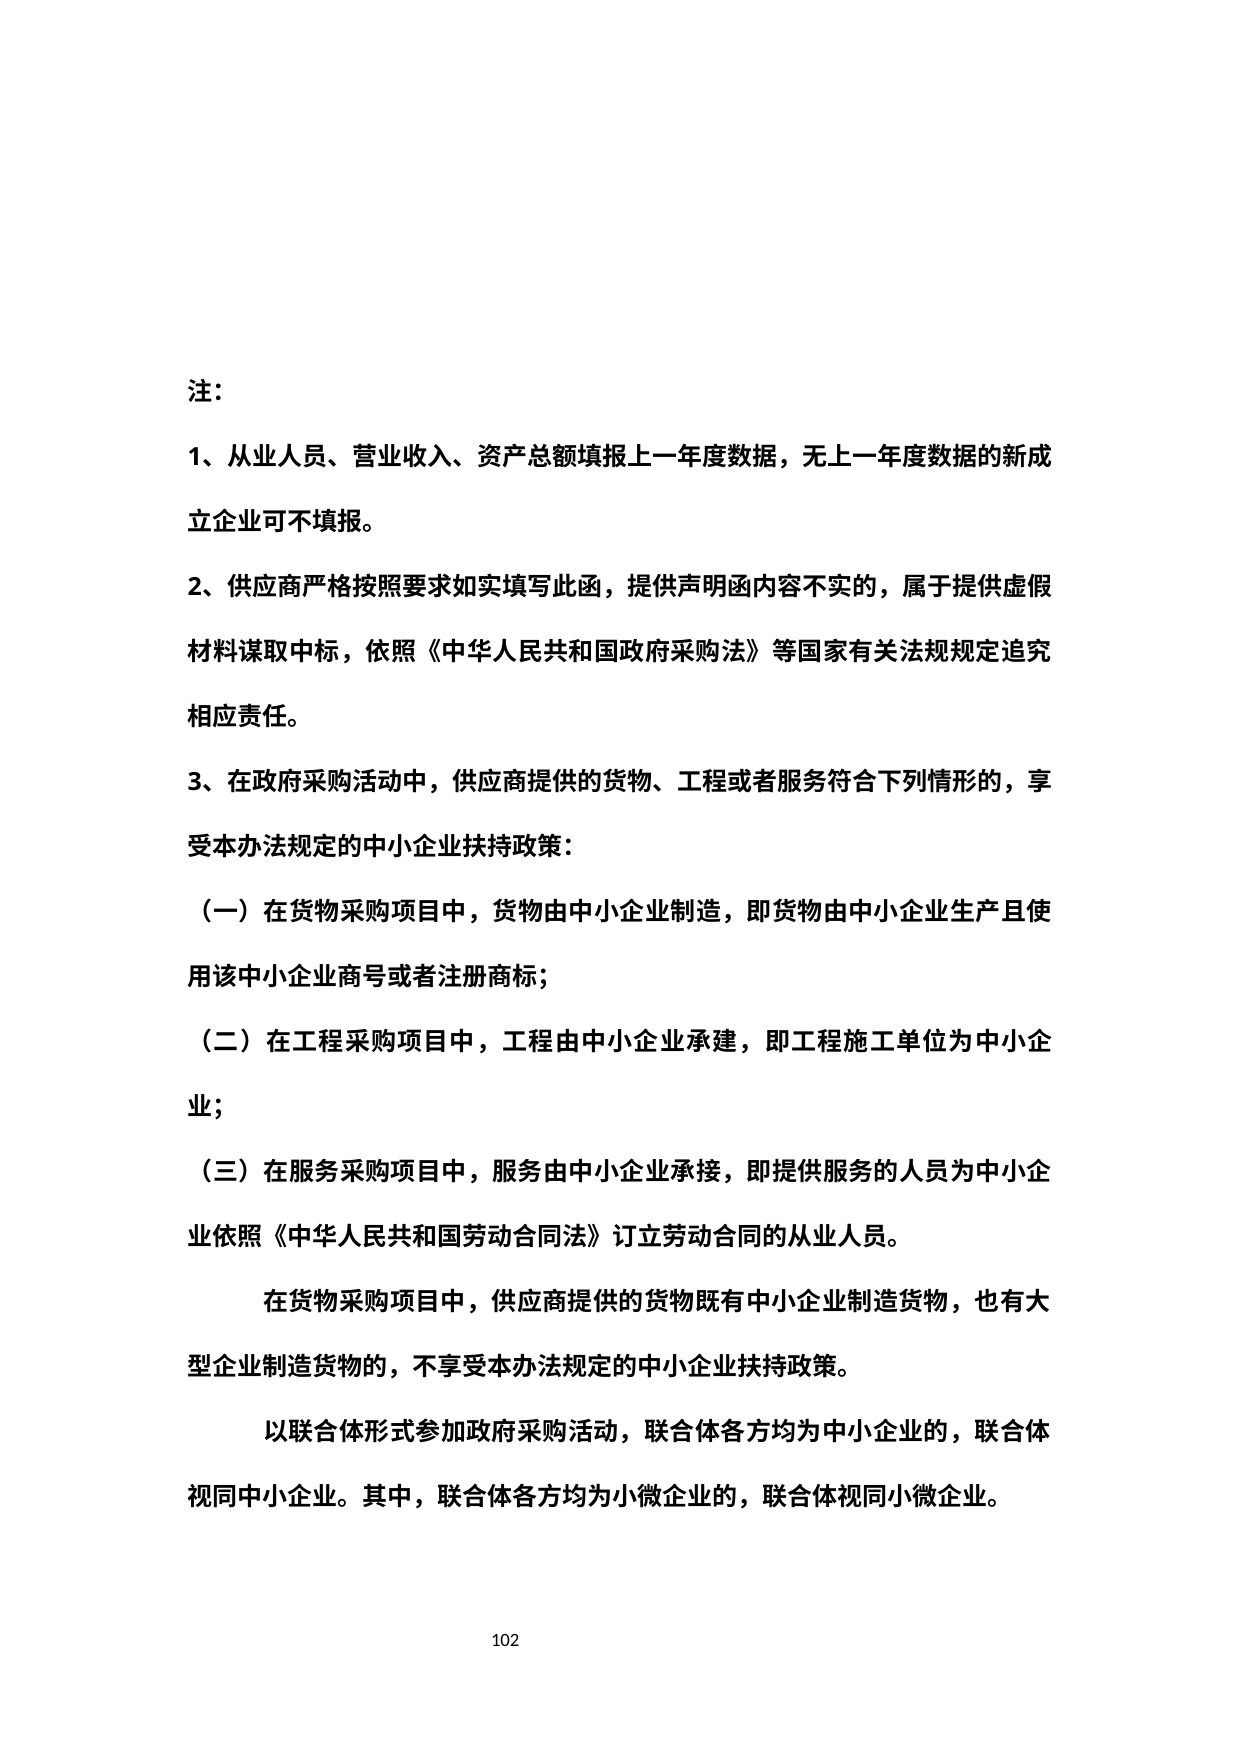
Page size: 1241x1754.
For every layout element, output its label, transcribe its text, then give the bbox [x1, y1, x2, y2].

text （一）在货物采购项目中，货物由中小企业制造，即货物由中小企业生产且使用该中小企业商号或者注册商标； [187, 877, 1053, 1007]
text 3、在政府采购活动中，供应商提供的货物、工程或者服务符合下列情形的，享受本办法规定的中小企业扶持政策： [187, 747, 1053, 877]
text 在货物采购项目中，供应商提供的货物既有中小企业制造货物，也有大型企业制造货物的，不享受本办法规定的中小企业扶持政策。 [187, 1267, 1053, 1397]
text 以联合体形式参加政府采购活动，联合体各方均为中小企业的，联合体视同中小企业。其中，联合体各方均为小微企业的，联合体视同小微企业。 [187, 1397, 1053, 1527]
text 1、从业人员、营业收入、资产总额填报上一年度数据，无上一年度数据的新成立企业可不填报。 [187, 422, 1053, 552]
text （三）在服务采购项目中，服务由中小企业承接，即提供服务的人员为中小企业依照《中华人民共和国劳动合同法》订立劳动合同的从业人员。 [187, 1137, 1053, 1267]
text （二）在工程采购项目中，工程由中小企业承建，即工程施工单位为中小企业； [187, 1007, 1053, 1137]
text 注： [187, 357, 1053, 422]
text 2、供应商严格按照要求如实填写此函，提供声明函内容不实的，属于提供虚假材料谋取中标，依照《中华人民共和国政府采购法》等国家有关法规规定追究相应责任。 [187, 552, 1053, 747]
